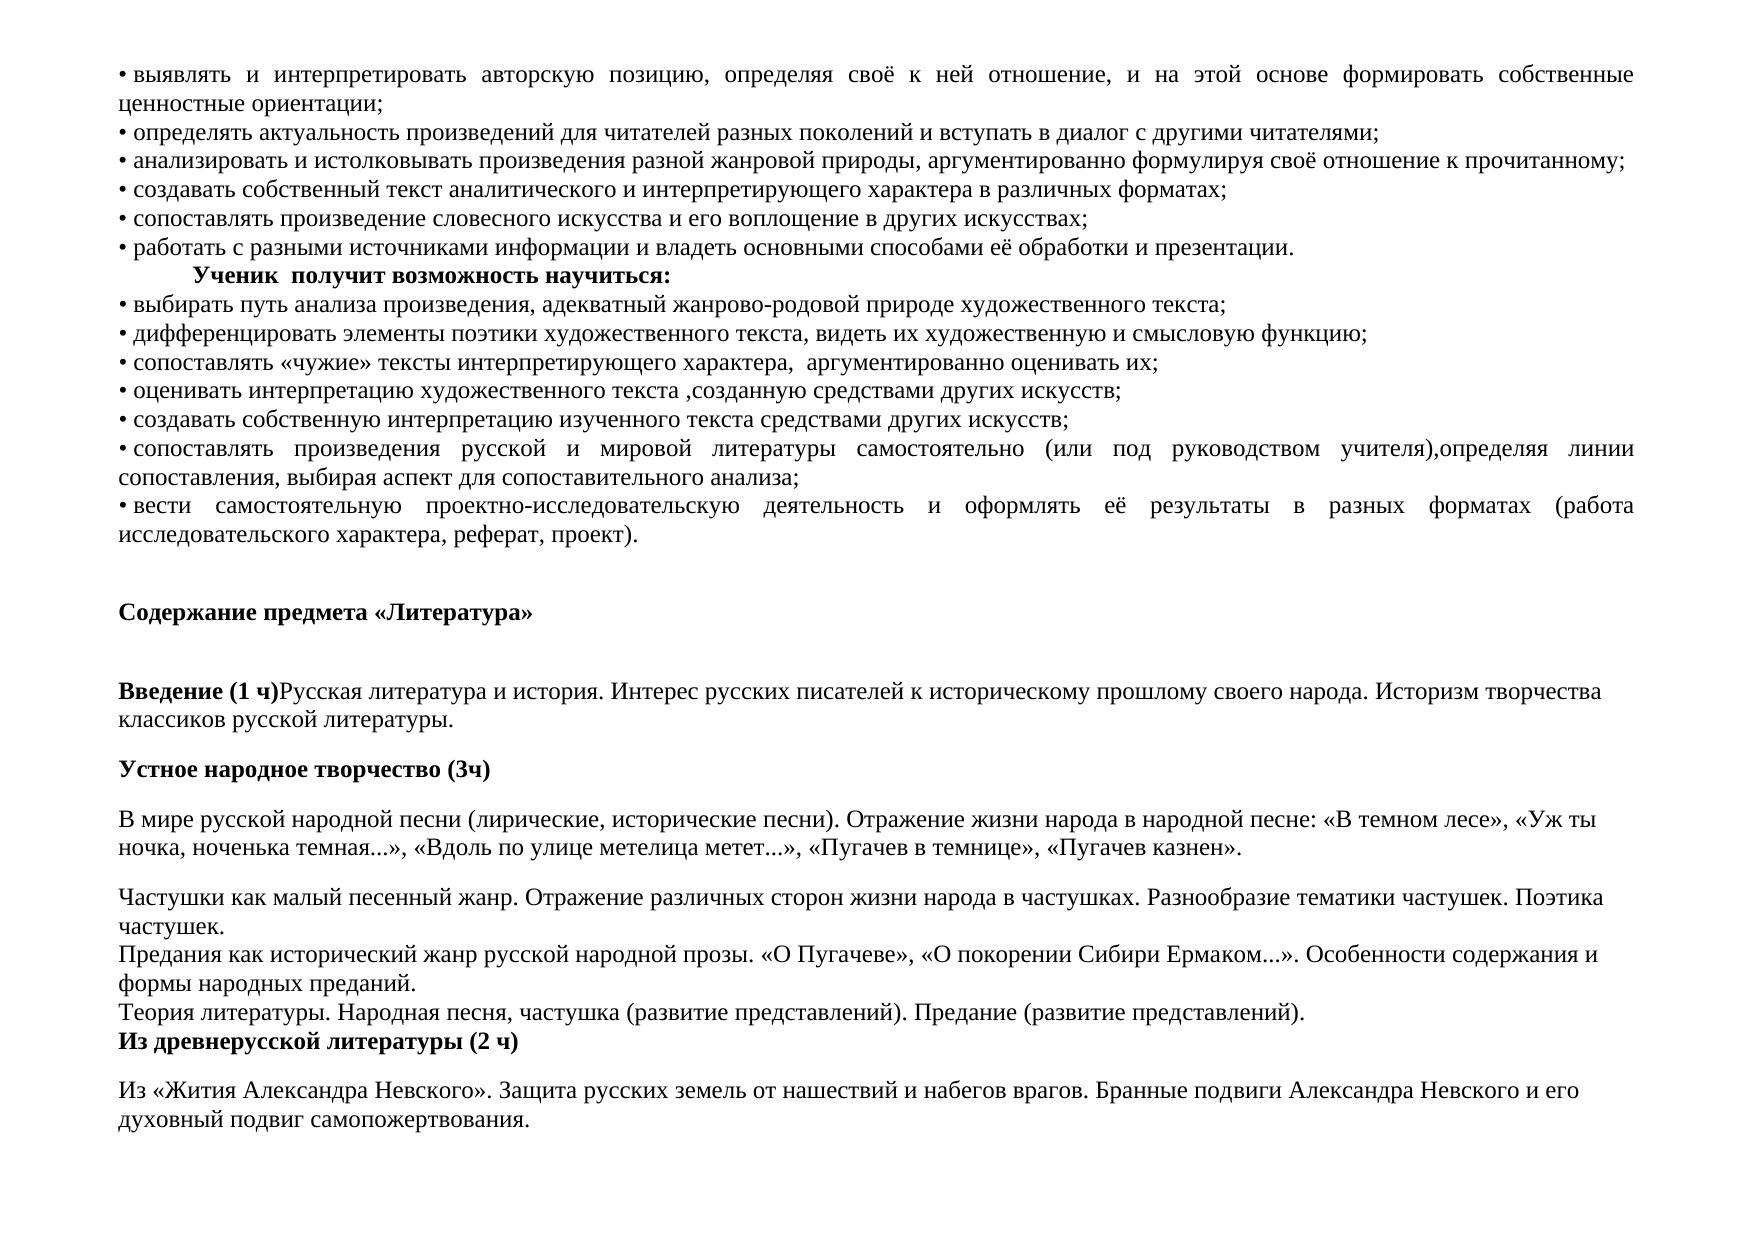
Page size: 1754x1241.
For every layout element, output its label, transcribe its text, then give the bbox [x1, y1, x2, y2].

text • вести самостоятельную проектно-исследовательскую деятельность и оформлять её результаты в разных форматах (работа исследовательского характера, реферат, проект). [118, 490, 1636, 548]
text • оценивать интерпретацию художественного текста ,созданную средствами других искусств; [118, 375, 1636, 404]
text Устное народное творчество (3ч) [118, 754, 1636, 783]
text • дифференцировать элементы поэтики художественного текста, видеть их художественную и смысловую функцию; [118, 318, 1636, 347]
text Предания как исторический жанр русской народной прозы. «О Пугачеве», «О покорении Сибири Ермаком...». Особенности содержания и формы народных преданий. [118, 939, 1636, 997]
text • работать с разными источниками информации и владеть основными способами её обработки и презентации. [118, 232, 1636, 260]
text • создавать собственный текст аналитического и интерпретирующего характера в различных форматах; [118, 174, 1636, 203]
text • определять актуальность произведений для читателей разных поколений и вступать в диалог с другими читателями; [118, 117, 1636, 145]
text В мире русской народной песни (лирические, исторические песни). Отражение жизни народа в народной песне: «В темном лесе», «Уж ты ночка, ноченька темная...», «Вдоль по улице метелица метет...», «Пугачев в темнице», «Пугачев казнен». [118, 804, 1636, 861]
text • сопоставлять произведение словесного искусства и его воплощение в других искусствах; [118, 203, 1636, 232]
text • анализировать и истолковывать произведения разной жанровой природы, аргументированно формулируя своё отношение к прочитанному; [118, 145, 1636, 174]
text • выбирать путь анализа произведения, адекватный жанрово-родовой природе художественного текста; [118, 289, 1636, 318]
text • сопоставлять «чужие» тексты интерпретирующего характера, аргументированно оценивать их; [118, 347, 1636, 375]
text Теория литературы. Народная песня, частушка (развитие представлений). Предание (развитие представлений). [118, 997, 1636, 1026]
text • выявлять и интерпретировать авторскую позицию, определяя своё к ней отношение, и на этой основе формировать собственные ценностные ориентации; [118, 59, 1636, 117]
text Частушки как малый песенный жанр. Отражение различных сторон жизни народа в частушках. Разнообразие тематики частушек. Поэтика частушек. [118, 882, 1636, 939]
text Ученик получит возможность научиться: [118, 260, 1636, 289]
text Введение (1 ч)Русская литература и история. Интерес русских писателей к историческому прошлому своего народа. Историзм творчества классиков русской литературы. [118, 676, 1636, 733]
text • сопоставлять произведения русской и мировой литературы самостоятельно (или под руководством учителя),определяя линии сопоставления, выбирая аспект для сопоставительного анализа; [118, 433, 1636, 490]
text Из «Жития Александра Невского». Защита русских земель от нашествий и набегов врагов. Бранные подвиги Александра Невского и его духовный подвиг самопожертвования. [118, 1075, 1636, 1133]
text Из древнерусской литературы (2 ч) [118, 1026, 1636, 1054]
text Содержание предмета «Литература» [118, 597, 1636, 626]
text • создавать собственную интерпретацию изученного текста средствами других искусств; [118, 404, 1636, 433]
